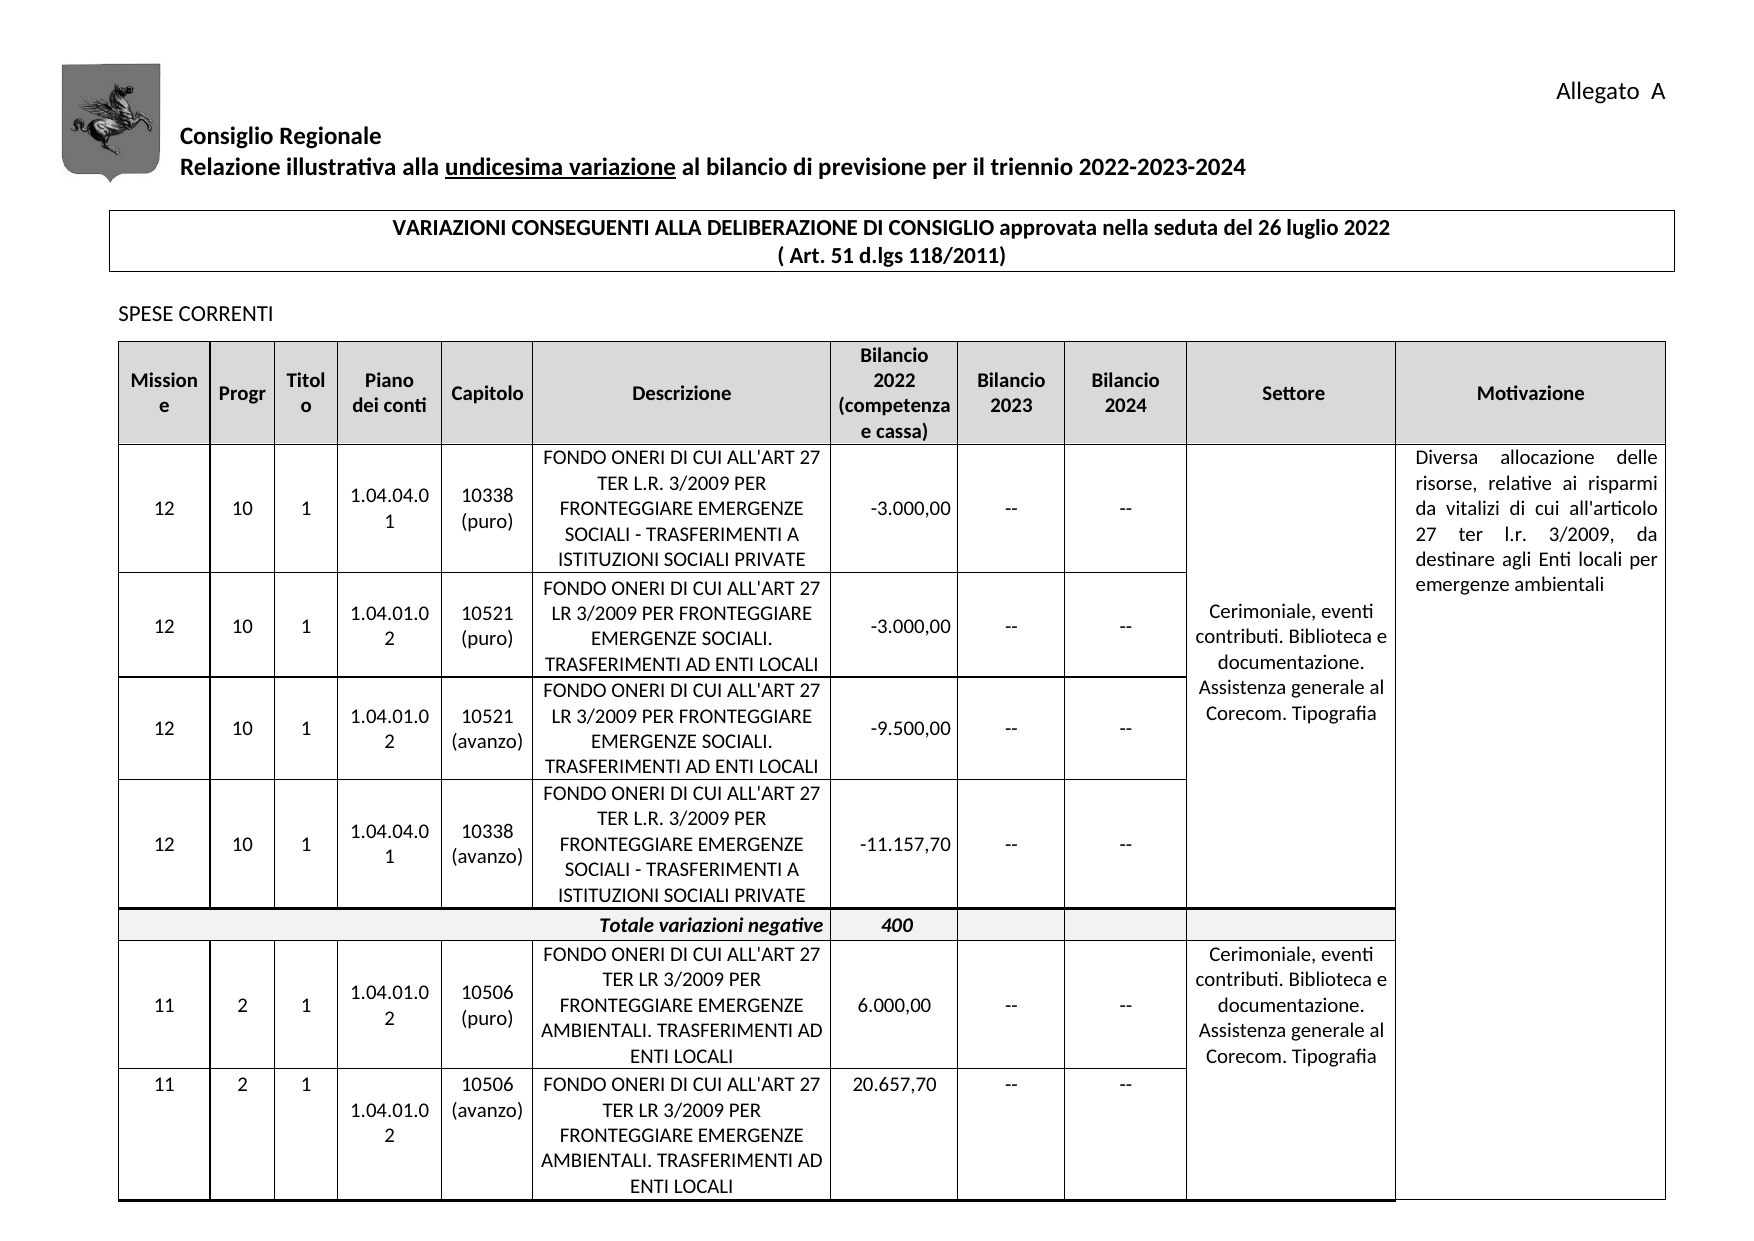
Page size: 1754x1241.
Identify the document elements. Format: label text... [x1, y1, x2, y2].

table_cell 2 [211, 1069, 274, 1198]
table_header Bilancio 2022 (competenza e cassa) [831, 342, 957, 443]
table_cell 1 [275, 573, 337, 676]
table_cell 12 [119, 780, 209, 907]
table_cell -11.157,70 [831, 780, 957, 907]
table_cell 10521 (avanzo) [442, 678, 532, 779]
table_cell Diversa allocazione delle risorse, relative ai risparmi da vitalizi di cui all'articolo 27 ter l.r. 3/2009, da destinare agli Enti locali per emergenze ambientali [1396, 445, 1665, 1198]
table_cell 2 [211, 941, 274, 1068]
table_cell Cerimoniale, eventi contributi. Biblioteca e documentazione. Assistenza generale al Corecom. Tipografia [1187, 445, 1395, 907]
table_cell -9.500,00 [831, 678, 957, 779]
table_cell 1.04.01.02 [338, 1069, 441, 1198]
table_cell 10 [211, 445, 274, 572]
table_cell -- [1065, 573, 1186, 676]
table_cell -3.000,00 [831, 573, 957, 676]
table_cell 10506 (puro) [442, 941, 532, 1068]
table_header Piano dei conti [338, 342, 441, 443]
table_cell -3.000,00 [831, 445, 957, 572]
table_cell 10 [211, 573, 274, 676]
table_cell [958, 910, 1064, 940]
picture [61, 63, 161, 183]
table_header Motivazione [1396, 342, 1665, 443]
table_header Capitolo [442, 342, 532, 443]
table_cell FONDO ONERI DI CUI ALL'ART 27 LR 3/2009 PER FRONTEGGIARE EMERGENZE SOCIALI. TRASFERIMENTI AD ENTI LOCALI [533, 678, 830, 779]
table_cell 11 [119, 941, 209, 1068]
table_cell -- [958, 678, 1064, 779]
text VARIAZIONI CONSEGUENTI ALLA DELIBERAZIONE DI CONSIGLIO approvata nella seduta del 26 luglio 2022 [110, 211, 1674, 238]
table_cell 1 [275, 780, 337, 907]
table_header Titolo [275, 342, 337, 443]
table_cell [1187, 910, 1395, 940]
table_cell Cerimoniale, eventi contributi. Biblioteca e documentazione. Assistenza generale al Corecom. Tipografia [1187, 941, 1395, 1198]
table_cell 10521 (puro) [442, 573, 532, 676]
text Allegato A [161, 75, 1665, 105]
table_cell Totale variazioni negative [119, 910, 830, 940]
table_cell [1065, 910, 1186, 940]
table_header Bilancio 2023 [958, 342, 1064, 443]
table_cell 12 [119, 678, 209, 779]
text SPESE CORRENTI [118, 299, 1665, 327]
table_cell -- [958, 445, 1064, 572]
text Consiglio Regionale [161, 118, 1665, 151]
table_cell -- [958, 941, 1064, 1068]
table_cell -- [1065, 780, 1186, 907]
table_cell -- [1065, 941, 1186, 1068]
table_cell 12 [119, 573, 209, 676]
table_cell 1.04.01.02 [338, 678, 441, 779]
table_cell FONDO ONERI DI CUI ALL'ART 27 LR 3/2009 PER FRONTEGGIARE EMERGENZE SOCIALI. TRASFERIMENTI AD ENTI LOCALI [533, 573, 830, 676]
table_cell 1.04.01.02 [338, 573, 441, 676]
table_cell 20.657,70 [831, 1069, 957, 1198]
table_cell FONDO ONERI DI CUI ALL'ART 27 TER L.R. 3/2009 PER FRONTEGGIARE EMERGENZE SOCIALI - TRASFERIMENTI A ISTITUZIONI SOCIALI PRIVATE [533, 780, 830, 907]
table_cell 6.000,00 [831, 941, 957, 1068]
table_header Settore [1187, 342, 1395, 443]
table_cell 10506 (avanzo) [442, 1069, 532, 1198]
table_cell 10338 (avanzo) [442, 780, 532, 907]
table_cell 1 [275, 445, 337, 572]
table_header Missione [119, 342, 209, 443]
table_cell 10 [211, 780, 274, 907]
table_cell 10 [211, 678, 274, 779]
table_cell 1 [275, 941, 337, 1068]
table_cell -- [1065, 678, 1186, 779]
table_cell -26.657,70 [831, 910, 957, 940]
text ( Art. 51 d.lgs 118/2011) [110, 238, 1674, 271]
table_cell -- [958, 573, 1064, 676]
table_cell 1.04.01.02 [338, 941, 441, 1068]
table_header Bilancio 2024 [1065, 342, 1186, 443]
table_cell FONDO ONERI DI CUI ALL'ART 27 TER L.R. 3/2009 PER FRONTEGGIARE EMERGENZE SOCIALI - TRASFERIMENTI A ISTITUZIONI SOCIALI PRIVATE [533, 445, 830, 572]
table_cell 12 [119, 445, 209, 572]
table_cell 11 [119, 1069, 209, 1198]
table_cell -- [1065, 445, 1186, 572]
table_header Progr [211, 342, 274, 443]
table_cell 1.04.04.01 [338, 780, 441, 907]
table_cell FONDO ONERI DI CUI ALL'ART 27 TER LR 3/2009 PER FRONTEGGIARE EMERGENZE AMBIENTALI. TRASFERIMENTI AD ENTI LOCALI [533, 1069, 830, 1198]
table_cell 10338 (puro) [442, 445, 532, 572]
table_cell -- [1065, 1069, 1186, 1198]
table_cell 1.04.04.01 [338, 445, 441, 572]
table_cell -- [958, 1069, 1064, 1198]
table_header Descrizione [533, 342, 830, 443]
table_cell 1 [275, 1069, 337, 1198]
text Relazione illustrativa alla undicesima variazione al bilancio di previsione per il triennio 2022-2023-2024 [161, 151, 1665, 182]
table_cell 1 [275, 678, 337, 779]
table_cell -- [958, 780, 1064, 907]
table_cell FONDO ONERI DI CUI ALL'ART 27 TER LR 3/2009 PER FRONTEGGIARE EMERGENZE AMBIENTALI. TRASFERIMENTI AD ENTI LOCALI [533, 941, 830, 1068]
